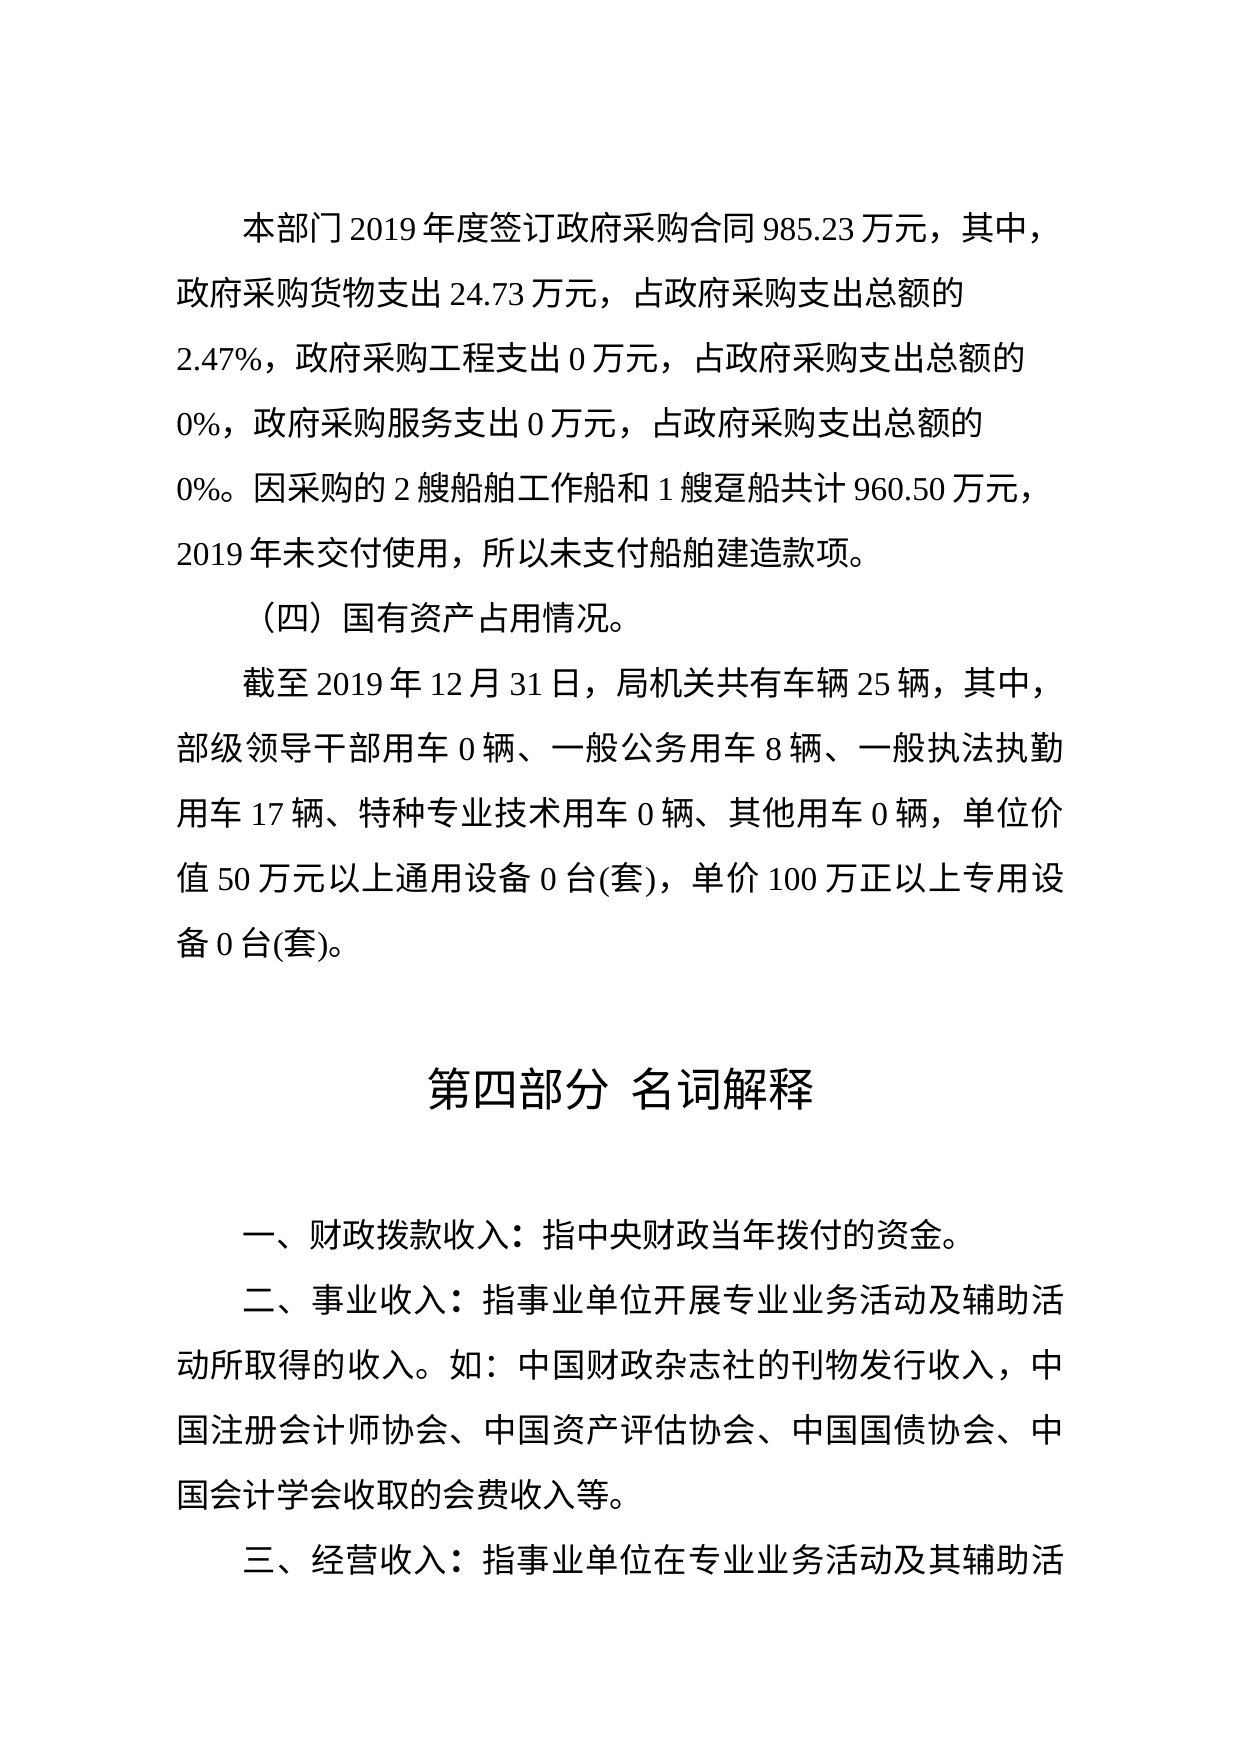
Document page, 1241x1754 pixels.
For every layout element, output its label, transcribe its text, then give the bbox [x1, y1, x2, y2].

text 截至2019年12月31日，局机关共有车辆25辆，其中，部级领导干部用车0辆、一般公务用车8辆、一般执法执勤用车17辆、特种专业技术用车0辆、其他用车0辆，单位价值50万元以上通用设备0台(套)，单价100万正以上专用设备0台(套)。 [176, 648, 1064, 973]
text 第四部分 名词解释 [176, 1038, 1064, 1135]
text 一、财政拨款收入：指中央财政当年拨付的资金。 [176, 1200, 1064, 1265]
text （四）国有资产占用情况。 [176, 583, 1064, 648]
text 本部门2019年度签订政府采购合同985.23万元，其中，政府采购货物支出24.73万元，占政府采购支出总额的2.47%，政府采购工程支出0万元，占政府采购支出总额的0%，政府采购服务支出0万元，占政府采购支出总额的0%。因采购的2艘船舶工作船和1艘趸船共计960.50万元，2019年未交付使用，所以未支付船舶建造款项。 [176, 193, 1064, 583]
text 二、事业收入：指事业单位开展专业业务活动及辅助活动所取得的收入。如：中国财政杂志社的刊物发行收入，中国注册会计师协会、中国资产评估协会、中国国债协会、中国会计学会收取的会费收入等。 [176, 1265, 1064, 1525]
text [176, 1525, 1064, 1590]
